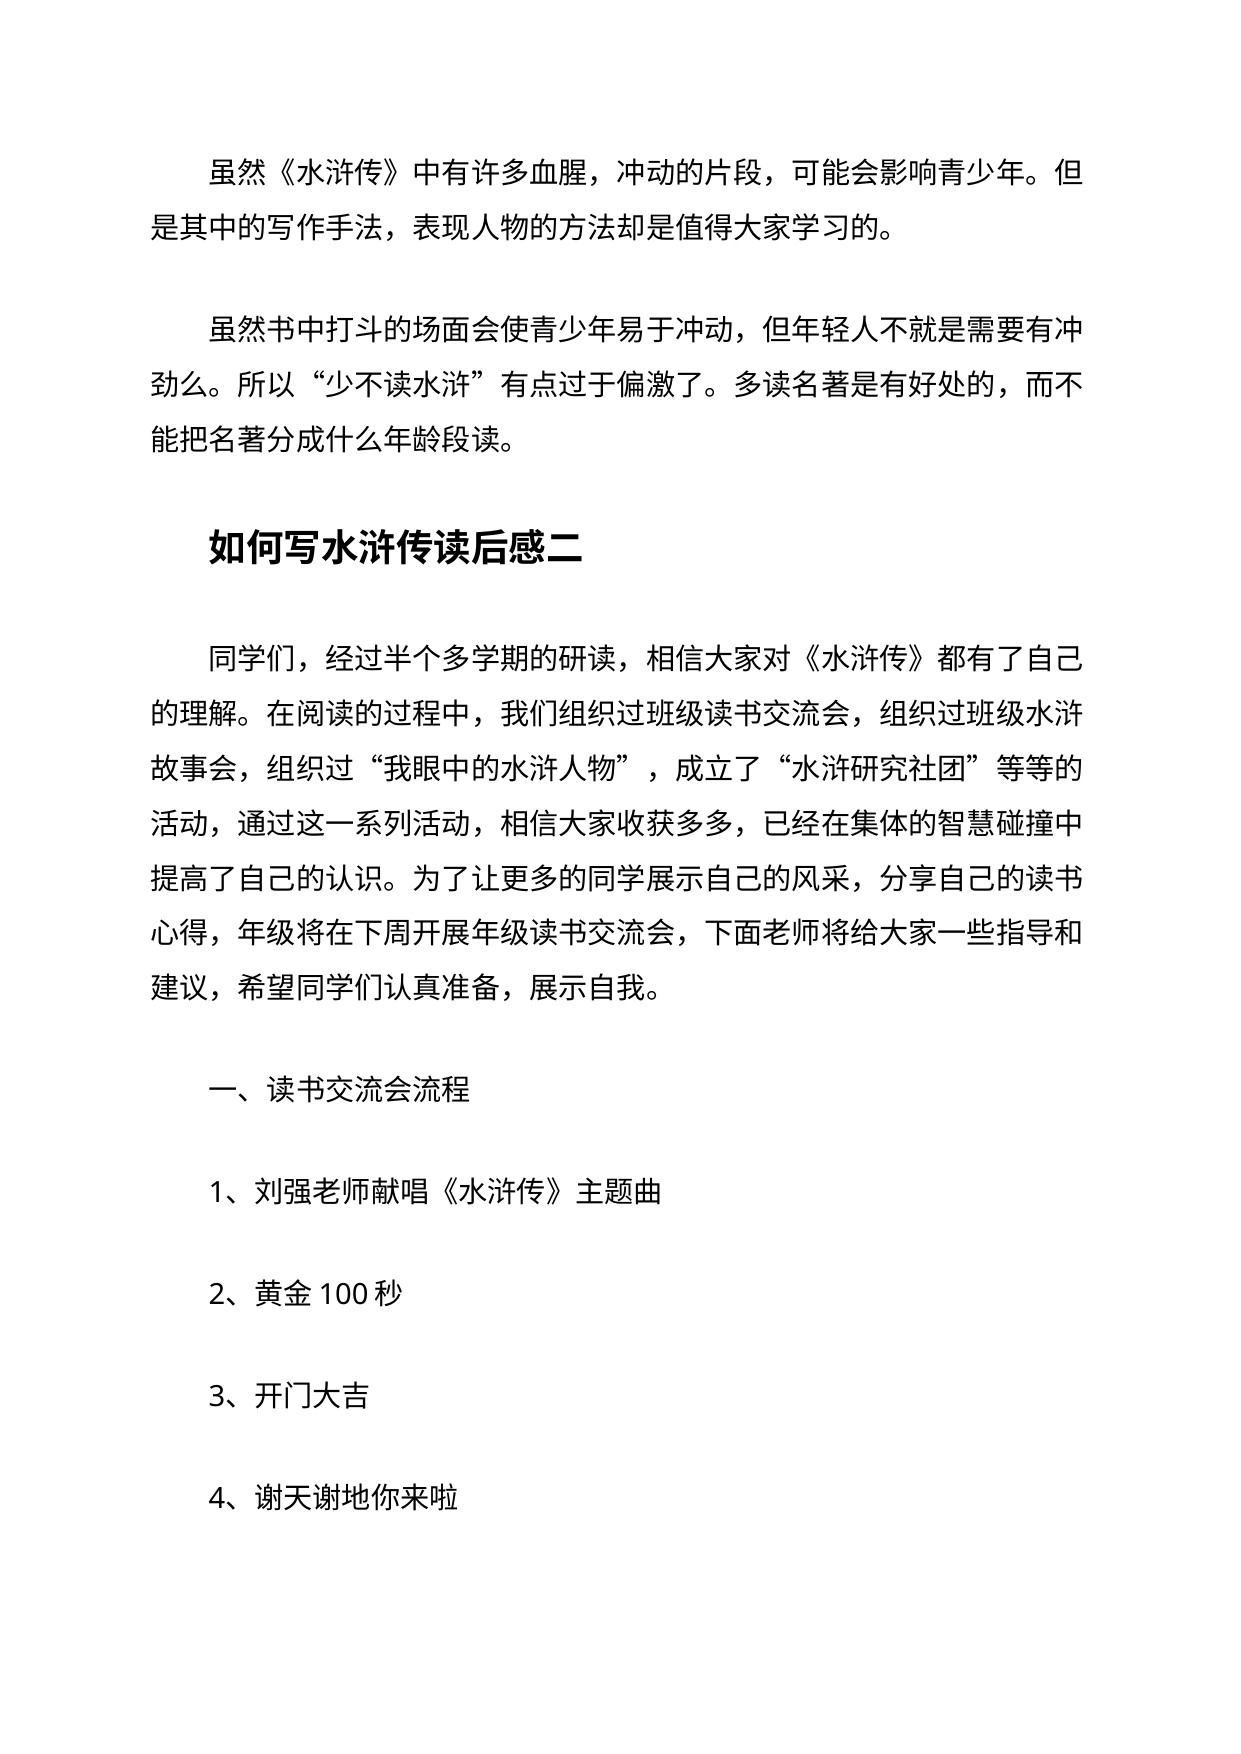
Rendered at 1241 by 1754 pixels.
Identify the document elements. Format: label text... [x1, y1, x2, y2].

text 一、读书交流会流程 [150, 1067, 1090, 1109]
text 虽然书中打斗的场面会使青少年易于冲动，但年轻人不就是需要有冲劲么。所以“少不读水浒”有点过于偏激了。多读名著是有好处的，而不能把名著分成什么年龄段读。 [150, 307, 1090, 459]
text 同学们，经过半个多学期的研读，相信大家对《水浒传》都有了自己的理解。在阅读的过程中，我们组织过班级读书交流会，组织过班级水浒故事会，组织过“我眼中的水浒人物”，成立了“水浒研究社团”等等的活动，通过这一系列活动，相信大家收获多多，已经在集体的智慧碰撞中提高了自己的认识。为了让更多的同学展示自己的风采，分享自己的读书心得，年级将在下周开展年级读书交流会，下面老师将给大家一些指导和建议，希望同学们认真准备，展示自我。 [150, 636, 1090, 1007]
text 虽然《水浒传》中有许多血腥，冲动的片段，可能会影响青少年。但是其中的写作手法，表现人物的方法却是值得大家学习的。 [150, 150, 1090, 247]
text 1、刘强老师献唱《水浒传》主题曲 [150, 1168, 1090, 1211]
text 3、开门大吉 [150, 1372, 1090, 1415]
text 如何写水浒传读后感二 [150, 518, 1090, 572]
text 4、谢天谢地你来啦 [150, 1474, 1090, 1517]
text 2、黄金100秒 [150, 1271, 1090, 1313]
